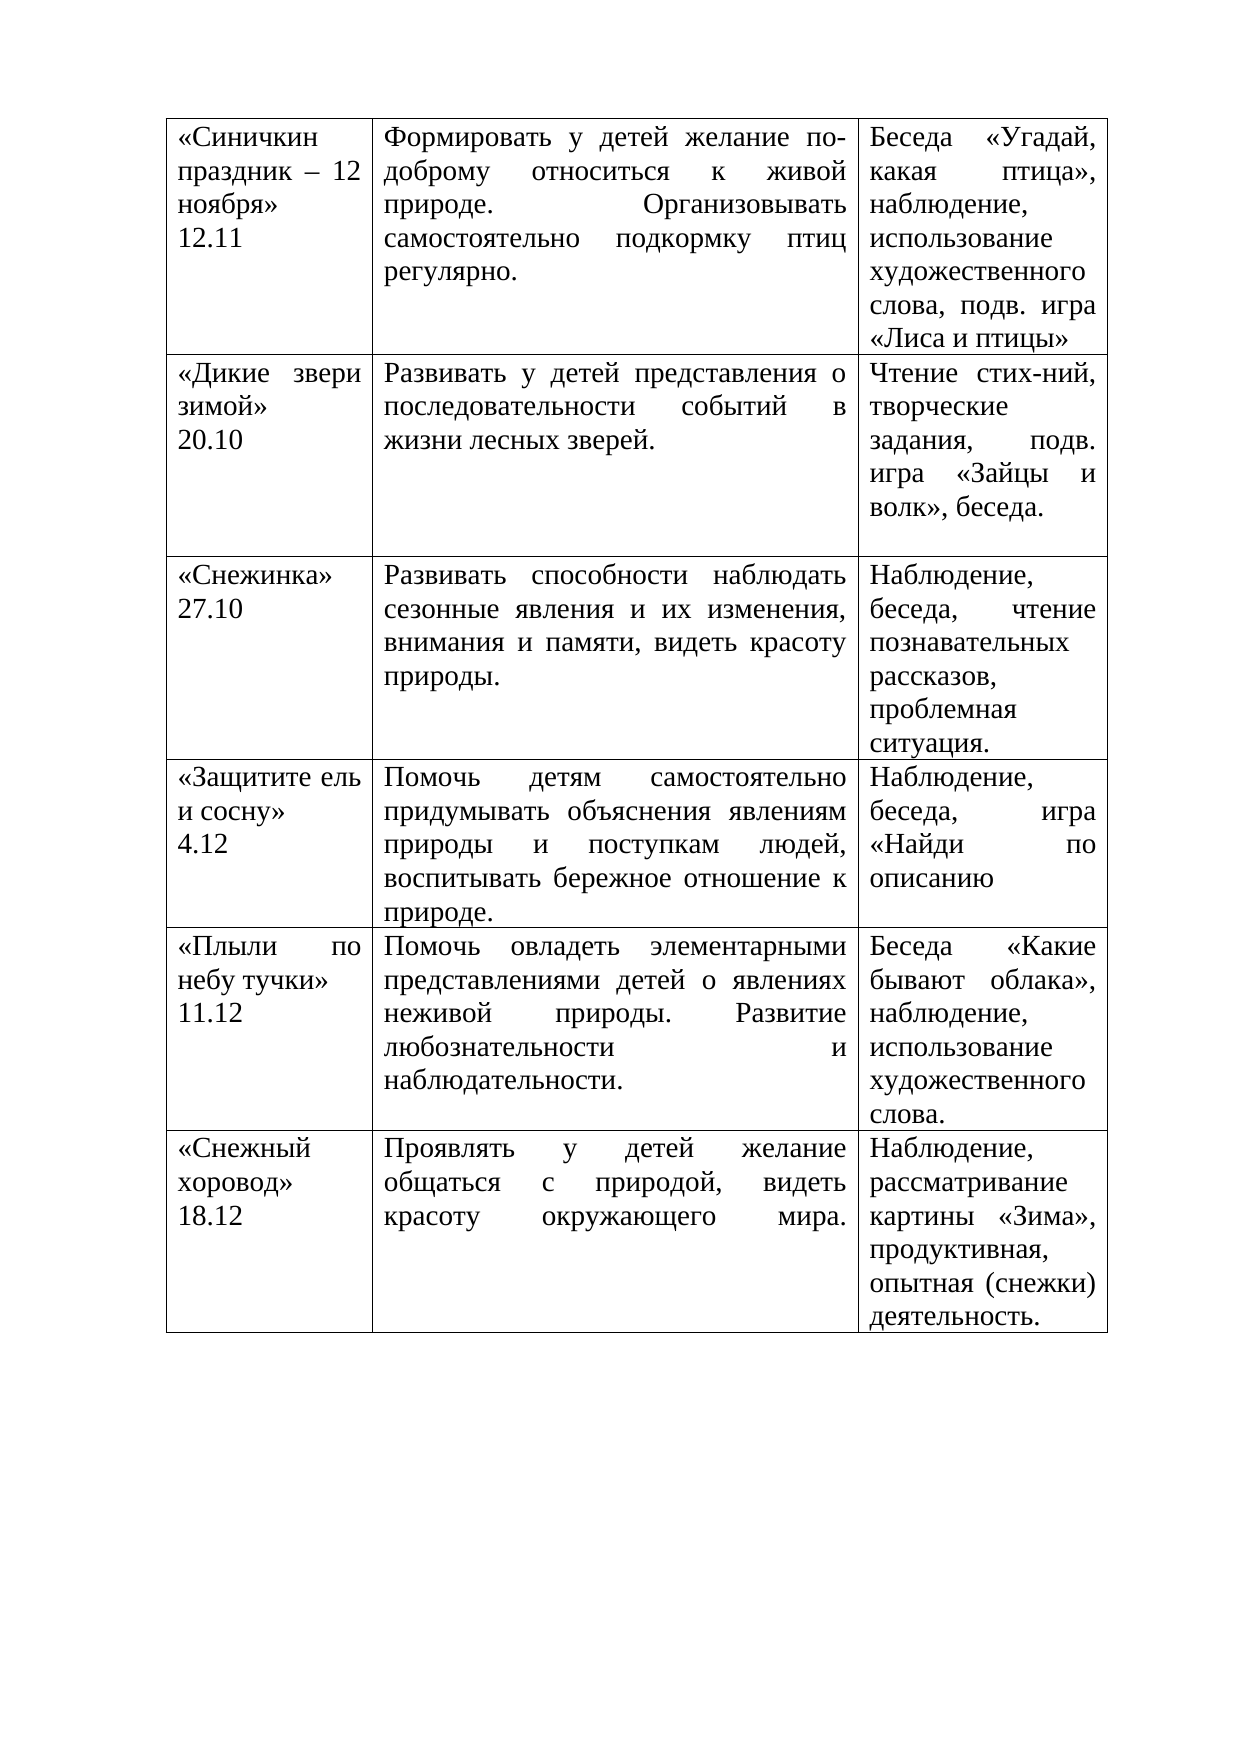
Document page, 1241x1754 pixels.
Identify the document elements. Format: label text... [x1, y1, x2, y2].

table_cell «Синичкин праздник – 12 ноября» 12.11 [167, 119, 372, 354]
table_cell Развивать у детей представления о последовательности событий в жизни лесных зверей. [373, 355, 858, 556]
table_cell Беседа «Угадай, какая птица», наблюдение, использование художественного слова, подв. игра «Лиса и птицы» [859, 119, 1107, 354]
table_cell «Дикие звери зимой» 20.10 [167, 355, 372, 556]
table_cell Проявлять у детей желание общаться с природой, видеть красоту окружающего мира. [373, 1131, 858, 1332]
table_cell Наблюдение, рассматривание картины «Зима», продуктивная, опытная (снежки) деятельность. [859, 1131, 1107, 1332]
table_cell Помочь овладеть элементарными представлениями детей о явлениях неживой природы. Развитие любознательности и наблюдательности. [373, 928, 858, 1129]
table_cell Наблюдение, беседа, игра «Найди по описанию [859, 760, 1107, 927]
table_cell «Снежинка» 27.10 [167, 557, 372, 758]
table_cell Формировать у детей желание по-доброму относиться к живой природе. Организовывать самостоятельно подкормку птиц регулярно. [373, 119, 858, 354]
table_cell «Плыли по небу тучки» 11.12 [167, 928, 372, 1129]
table_cell Помочь детям самостоятельно придумывать объяснения явлениям природы и поступкам людей, воспитывать бережное отношение к природе. [373, 760, 858, 927]
table_cell «Защитите ель и сосну» 4.12 [167, 760, 372, 927]
table_cell Беседа «Какие бывают облака», наблюдение, использование художественного слова. [859, 928, 1107, 1129]
table_cell Чтение стих-ний, творческие задания, подв. игра «Зайцы и волк», беседа. [859, 355, 1107, 556]
table_cell Наблюдение, беседа, чтение познавательных рассказов, проблемная ситуация. [859, 557, 1107, 758]
table_cell «Снежный хоровод» 18.12 [167, 1131, 372, 1332]
table_cell Развивать способности наблюдать сезонные явления и их изменения, внимания и памяти, видеть красоту природы. [373, 557, 858, 758]
